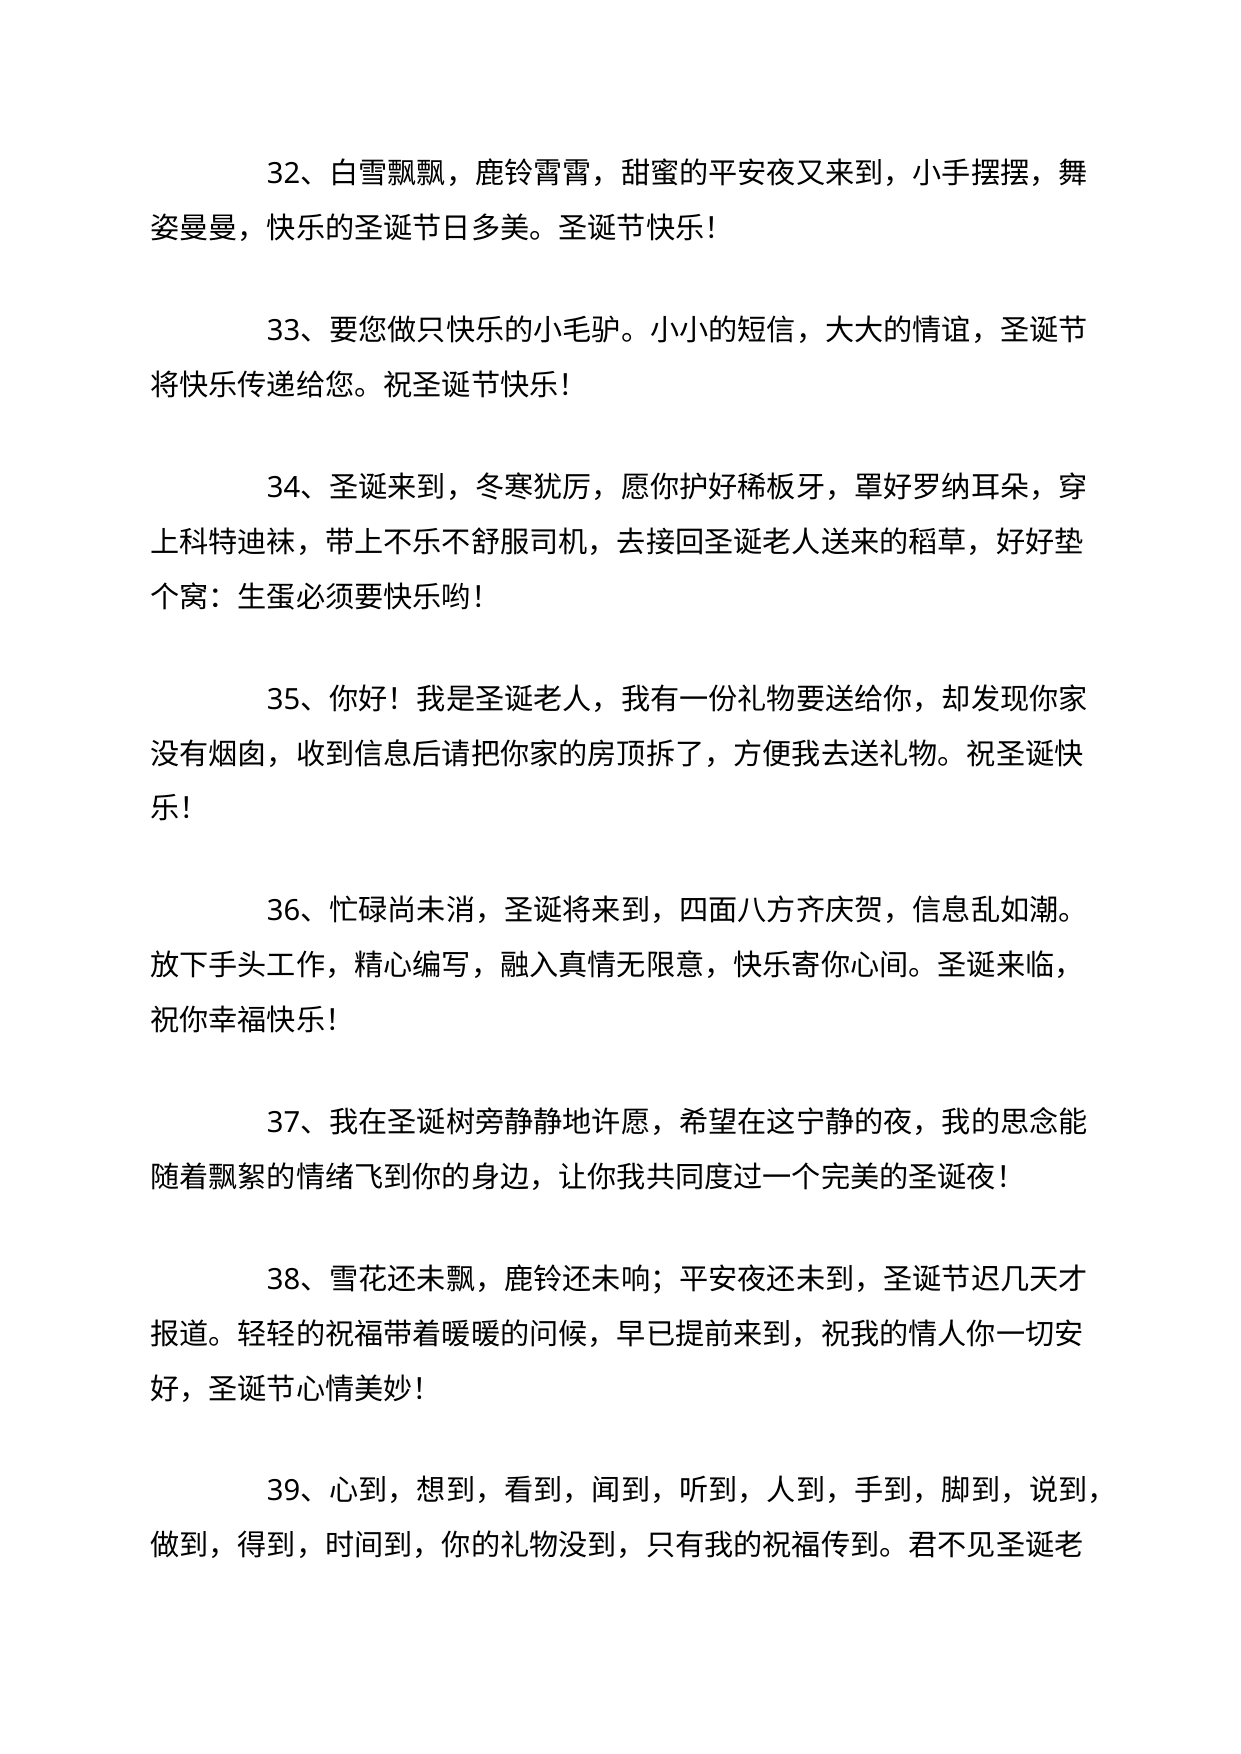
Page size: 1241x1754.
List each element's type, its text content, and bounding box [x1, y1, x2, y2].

text 37、我在圣诞树旁静静地许愿，希望在这宁静的夜，我的思念能随着飘絮的情绪飞到你的身边，让你我共同度过一个完美的圣诞夜！ [150, 1098, 1090, 1196]
text 34、圣诞来到，冬寒犹厉，愿你护好稀板牙，罩好罗纳耳朵，穿上科特迪袜，带上不乐不舒服司机，去接回圣诞老人送来的稻草，好好垫个窝：生蛋必须要快乐哟！ [150, 463, 1090, 616]
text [150, 1467, 1090, 1564]
text 33、要您做只快乐的小毛驴。小小的短信，大大的情谊，圣诞节将快乐传递给您。祝圣诞节快乐！ [150, 307, 1090, 404]
text 35、你好！我是圣诞老人，我有一份礼物要送给你，却发现你家没有烟囱，收到信息后请把你家的房顶拆了，方便我去送礼物。祝圣诞快乐！ [150, 675, 1090, 827]
text 36、忙碌尚未消，圣诞将来到，四面八方齐庆贺，信息乱如潮。放下手头工作，精心编写，融入真情无限意，快乐寄你心间。圣诞来临，祝你幸福快乐！ [150, 887, 1090, 1039]
text 38、雪花还未飘，鹿铃还未响；平安夜还未到，圣诞节迟几天才报道。轻轻的祝福带着暖暖的问候，早已提前来到，祝我的情人你一切安好，圣诞节心情美妙！ [150, 1255, 1090, 1407]
text 32、白雪飘飘，鹿铃霄霄，甜蜜的平安夜又来到，小手摆摆，舞姿曼曼，快乐的圣诞节日多美。圣诞节快乐！ [150, 150, 1090, 247]
